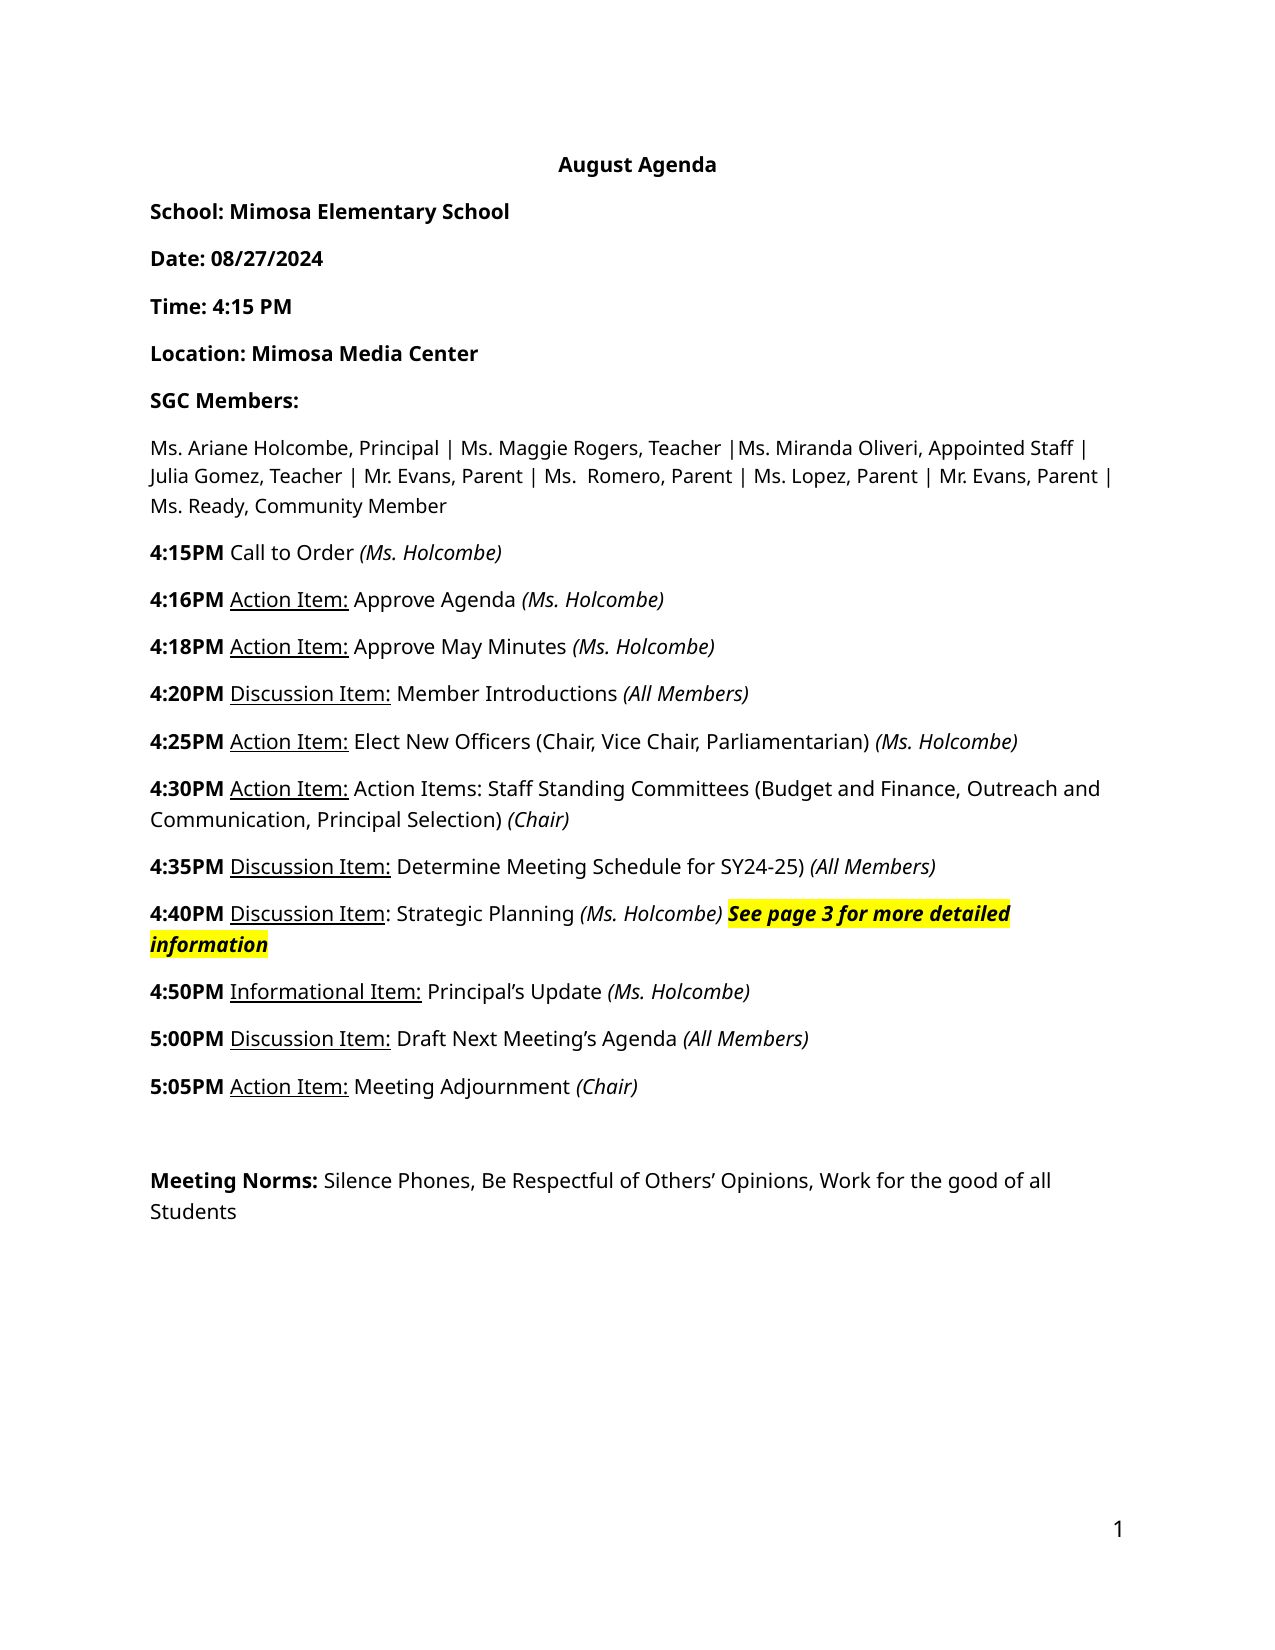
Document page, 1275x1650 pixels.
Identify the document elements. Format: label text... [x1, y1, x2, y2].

text 4:30PM Action Item: Action Items: Staff Standing Committees (Budget and Finance, Outreach and Communication, Principal Selection) (Chair) [150, 774, 1125, 833]
text 4:20PM Discussion Item: Member Introductions (All Members) [150, 679, 1125, 708]
text 4:18PM Action Item: Approve May Minutes (Ms. Holcombe) [150, 632, 1125, 661]
text 4:35PM Discussion Item: Determine Meeting Schedule for SY24-25) (All Members) [150, 852, 1125, 880]
text August Agenda [150, 150, 1125, 178]
text Date: 08/27/2024 [150, 244, 1125, 273]
text Meeting Norms: Silence Phones, Be Respectful of Others’ Opinions, Work for the good of all Students [150, 1166, 1125, 1225]
text 4:40PM Discussion Item: Strategic Planning (Ms. Holcombe) See page 3 for more detailed information [150, 899, 1125, 958]
text Time: 4:15 PM [150, 292, 1125, 320]
text School: Mimosa Elementary School [150, 197, 1125, 226]
text SGC Members: [150, 386, 1125, 415]
text 4:15PM Call to Order (Ms. Holcombe) [150, 538, 1125, 566]
text 5:00PM Discussion Item: Draft Next Meeting’s Agenda (All Members) [150, 1024, 1125, 1053]
text 4:50PM Informational Item: Principal’s Update (Ms. Holcombe) [150, 977, 1125, 1006]
text 4:25PM Action Item: Elect New Officers (Chair, Vice Chair, Parliamentarian) (Ms. Holcombe) [150, 727, 1125, 755]
text 5:05PM Action Item: Meeting Adjournment (Chair) [150, 1072, 1125, 1100]
text Ms. Ariane Holcombe, Principal | Ms. Maggie Rogers, Teacher |Ms. Miranda Oliveri, Appointed Staff | Julia Gomez, Teacher | Mr. Evans, Parent | Ms. Romero, Parent | Ms. Lopez, Parent | Mr. Evans, Parent | Ms. Ready, Community Member [150, 434, 1125, 519]
text 4:16PM Action Item: Approve Agenda (Ms. Holcombe) [150, 585, 1125, 613]
text Location: Mimosa Media Center [150, 339, 1125, 368]
